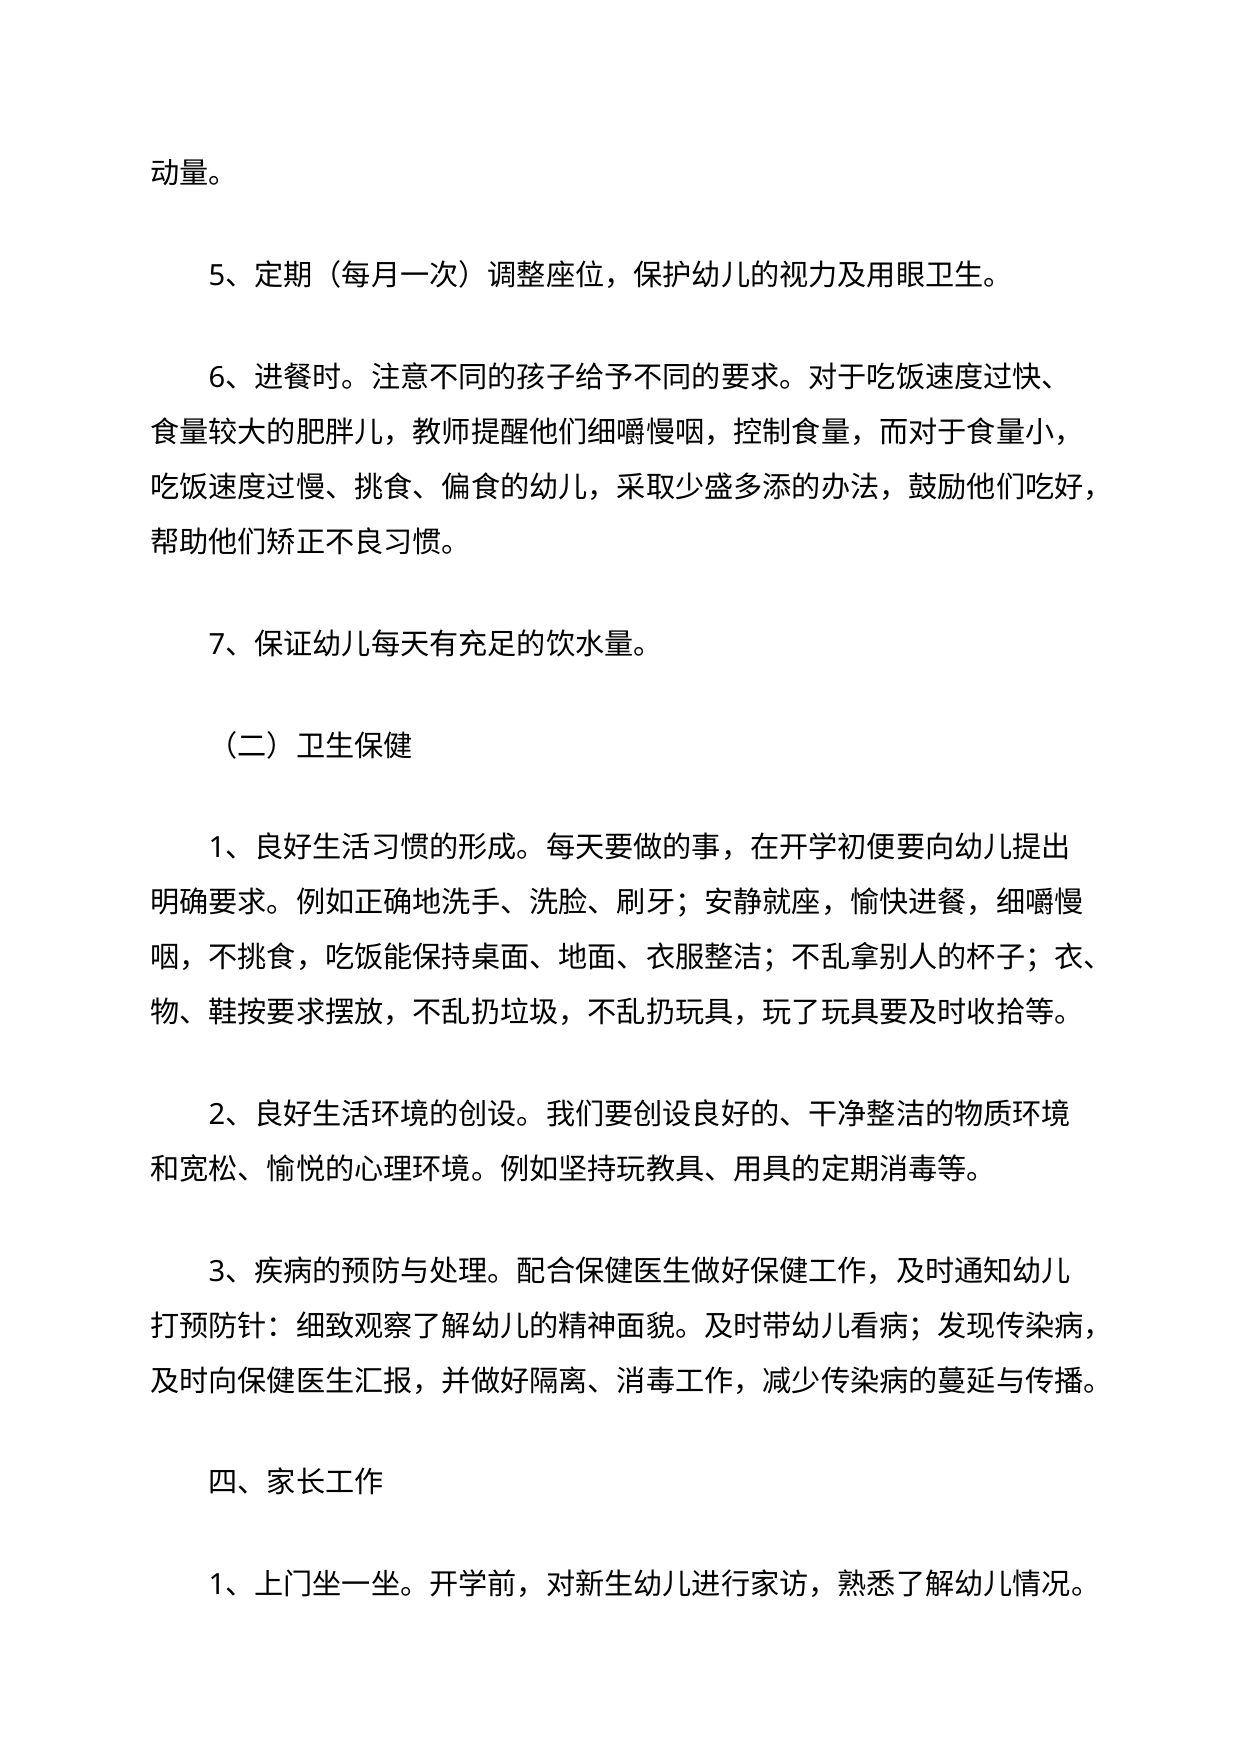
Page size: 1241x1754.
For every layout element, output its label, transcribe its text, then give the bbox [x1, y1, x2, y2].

text （二）卫生保健 [150, 722, 1090, 764]
text 7、保证幼儿每天有充足的饮水量。 [150, 620, 1090, 663]
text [150, 1561, 1090, 1603]
text 3、疾病的预防与处理。配合保健医生做好保健工作，及时通知幼儿打预防针：细致观察了解幼儿的精神面貌。及时带幼儿看病；发现传染病，及时向保健医生汇报，并做好隔离、消毒工作，减少传染病的蔓延与传播。 [150, 1247, 1090, 1399]
text 2、良好生活环境的创设。我们要创设良好的、干净整洁的物质环境和宽松、愉悦的心理环境。例如坚持玩教具、用具的定期消毒等。 [150, 1091, 1090, 1188]
text 1、良好生活习惯的形成。每天要做的事，在开学初便要向幼儿提出明确要求。例如正确地洗手、洗脸、刷牙；安静就座，愉快进餐，细嚼慢咽，不挑食，吃饭能保持桌面、地面、衣服整洁；不乱拿别人的杯子；衣、物、鞋按要求摆放，不乱扔垃圾，不乱扔玩具，玩了玩具要及时收拾等。 [150, 824, 1090, 1031]
text 6、进餐时。注意不同的孩子给予不同的要求。对于吃饭速度过快、食量较大的肥胖儿，教师提醒他们细嚼慢咽，控制食量，而对于食量小，吃饭速度过慢、挑食、偏食的幼儿，采取少盛多添的办法，鼓励他们吃好，帮助他们矫正不良习惯。 [150, 354, 1090, 561]
text 四、家长工作 [150, 1459, 1090, 1501]
text 5、定期（每月一次）调整座位，保护幼儿的视力及用眼卫生。 [150, 252, 1090, 294]
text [150, 150, 1090, 192]
